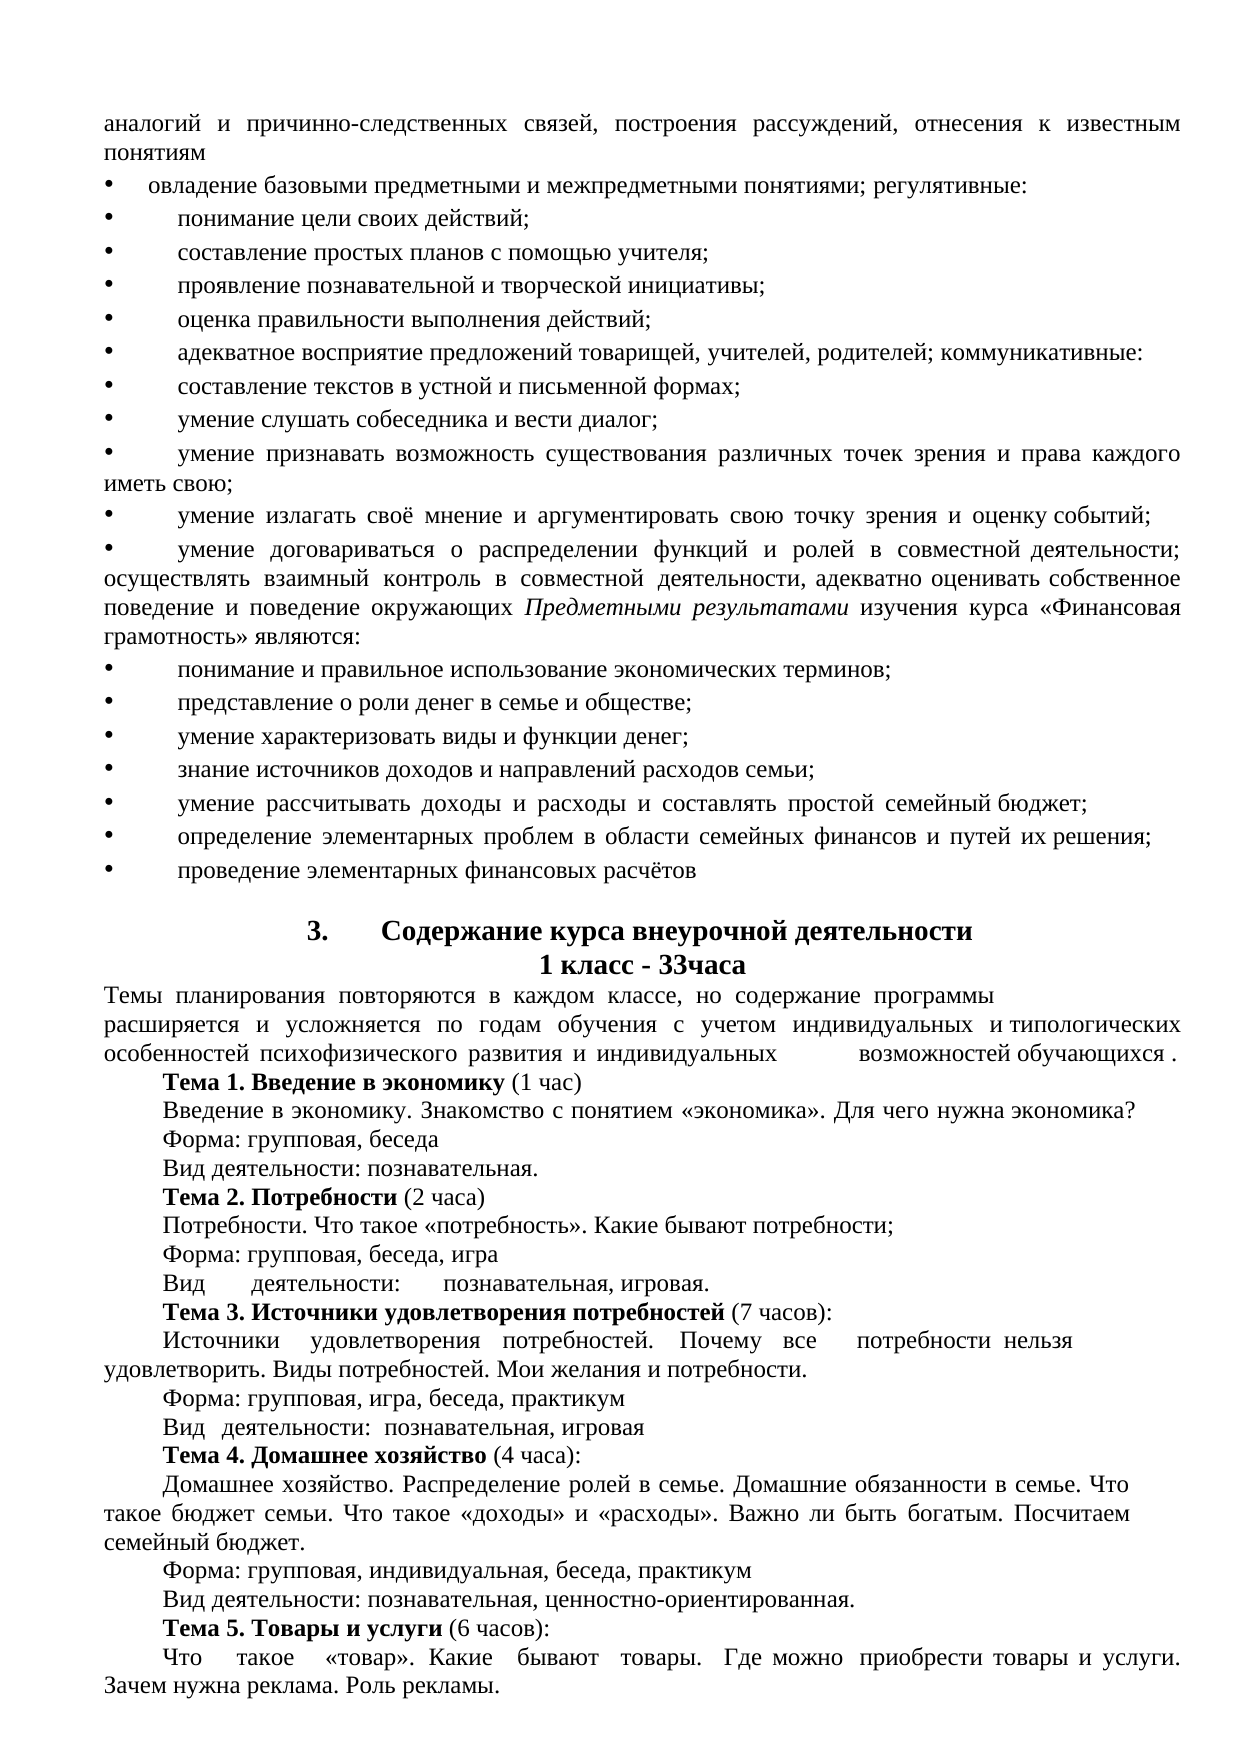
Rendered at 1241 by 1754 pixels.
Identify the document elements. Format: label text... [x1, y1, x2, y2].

text Источники удовлетворения потребностей. Почему все потребности нельзя удовлетворить. Виды потребностей. Мои желания и потребности. [103, 1325, 1129, 1383]
text Темы планирования повторяются в каждом классе, но содержание программы [103, 980, 1181, 1009]
text Тема 5. Товары и услуги (6 часов): [103, 1613, 1181, 1642]
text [103, 1584, 1181, 1613]
list понимание цели своих действий; [103, 199, 1181, 233]
list умение договариваться о распределении функций и ролей в совместной деятельности; осуществлять взаимный контроль в совместной деятельности, адекватно оценивать собственное поведение и поведение окружающих Предметными результатами изучения курса «Финансовая грамотность» являются: [103, 530, 1181, 650]
list умение слушать собеседника и вести диалог; [103, 401, 1181, 434]
text Что такое «товар». Какие бывают товары. Где можно приобрести товары и услуги. Зачем нужна реклама. Роль рекламы. [103, 1642, 1181, 1699]
text Вид деятельности: познавательная. [103, 1153, 1181, 1182]
subtitle Тема 3. Источники удовлетворения потребностей (7 часов): [103, 1297, 1181, 1325]
list адекватное восприятие предложений товарищей, учителей, родителей; коммуникативные: [103, 333, 1181, 367]
text Введение в экономику. Знакомство с понятием «экономика». Для чего нужна экономика? [103, 1095, 1181, 1124]
subtitle Тема 1. Введение в экономику (1 час) [103, 1067, 1181, 1095]
list проведение элементарных финансовых расчётов [103, 851, 1181, 884]
list составление простых планов с помощью учителя; [103, 233, 1181, 266]
list знание источников доходов и направлений расходов семьи; [103, 750, 1181, 784]
list проявление познавательной и творческой инициативы; [103, 266, 1181, 300]
list умение рассчитывать доходы и расходы и составлять простой семейный бюджет; [103, 784, 1181, 817]
list умение излагать своё мнение и аргументировать свою точку зрения и оценку событий; [103, 496, 1181, 530]
text расширяется и усложняется по годам обучения с учетом индивидуальных и типологических особенностей психофизического развития и индивидуальных возможностей обучающихся . [103, 1009, 1181, 1067]
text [103, 1555, 1181, 1584]
text Потребности. Что такое «потребность». Какие бывают потребности; Форма: групповая, беседа, игра [162, 1210, 937, 1268]
list овладение базовыми предметными и межпредметными понятиями; регулятивные: [103, 166, 1181, 199]
list понимание и правильное использование экономических терминов; [103, 650, 1181, 683]
list умение признавать возможность существования различных точек зрения и права каждого иметь свою; [103, 434, 1181, 496]
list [103, 108, 1181, 166]
subtitle 1 класс - 33часа [103, 947, 1181, 980]
list умение характеризовать виды и функции денег; [103, 717, 1181, 750]
list составление текстов в устной и письменной формах; [103, 367, 1181, 401]
list представление о роли денег в семье и обществе; [103, 683, 1181, 717]
list определение элементарных проблем в области семейных финансов и путей их решения; [103, 817, 1181, 851]
text Домашнее хозяйство. Распределение ролей в семье. Домашние обязанности в семье. Что такое бюджет семьи. Что такое «доходы» и «расходы». Важно ли быть богатым. Посчитаем семейный бюджет. [103, 1469, 1130, 1555]
list оценка правильности выполнения действий; [103, 300, 1181, 333]
text Вид деятельности: познавательная, игровая. [162, 1268, 1181, 1297]
subtitle Содержание курса внеурочной деятельности [103, 913, 1181, 947]
text Тема 2. Потребности (2 часа) [162, 1182, 1181, 1210]
text Форма: групповая, игра, беседа, практикум [103, 1383, 1181, 1412]
text Вид деятельности: познавательная, игровая [103, 1412, 1181, 1440]
text Тема 4. Домашнее хозяйство (4 часа): [103, 1440, 1181, 1469]
text Форма: групповая, беседа [103, 1124, 1181, 1153]
